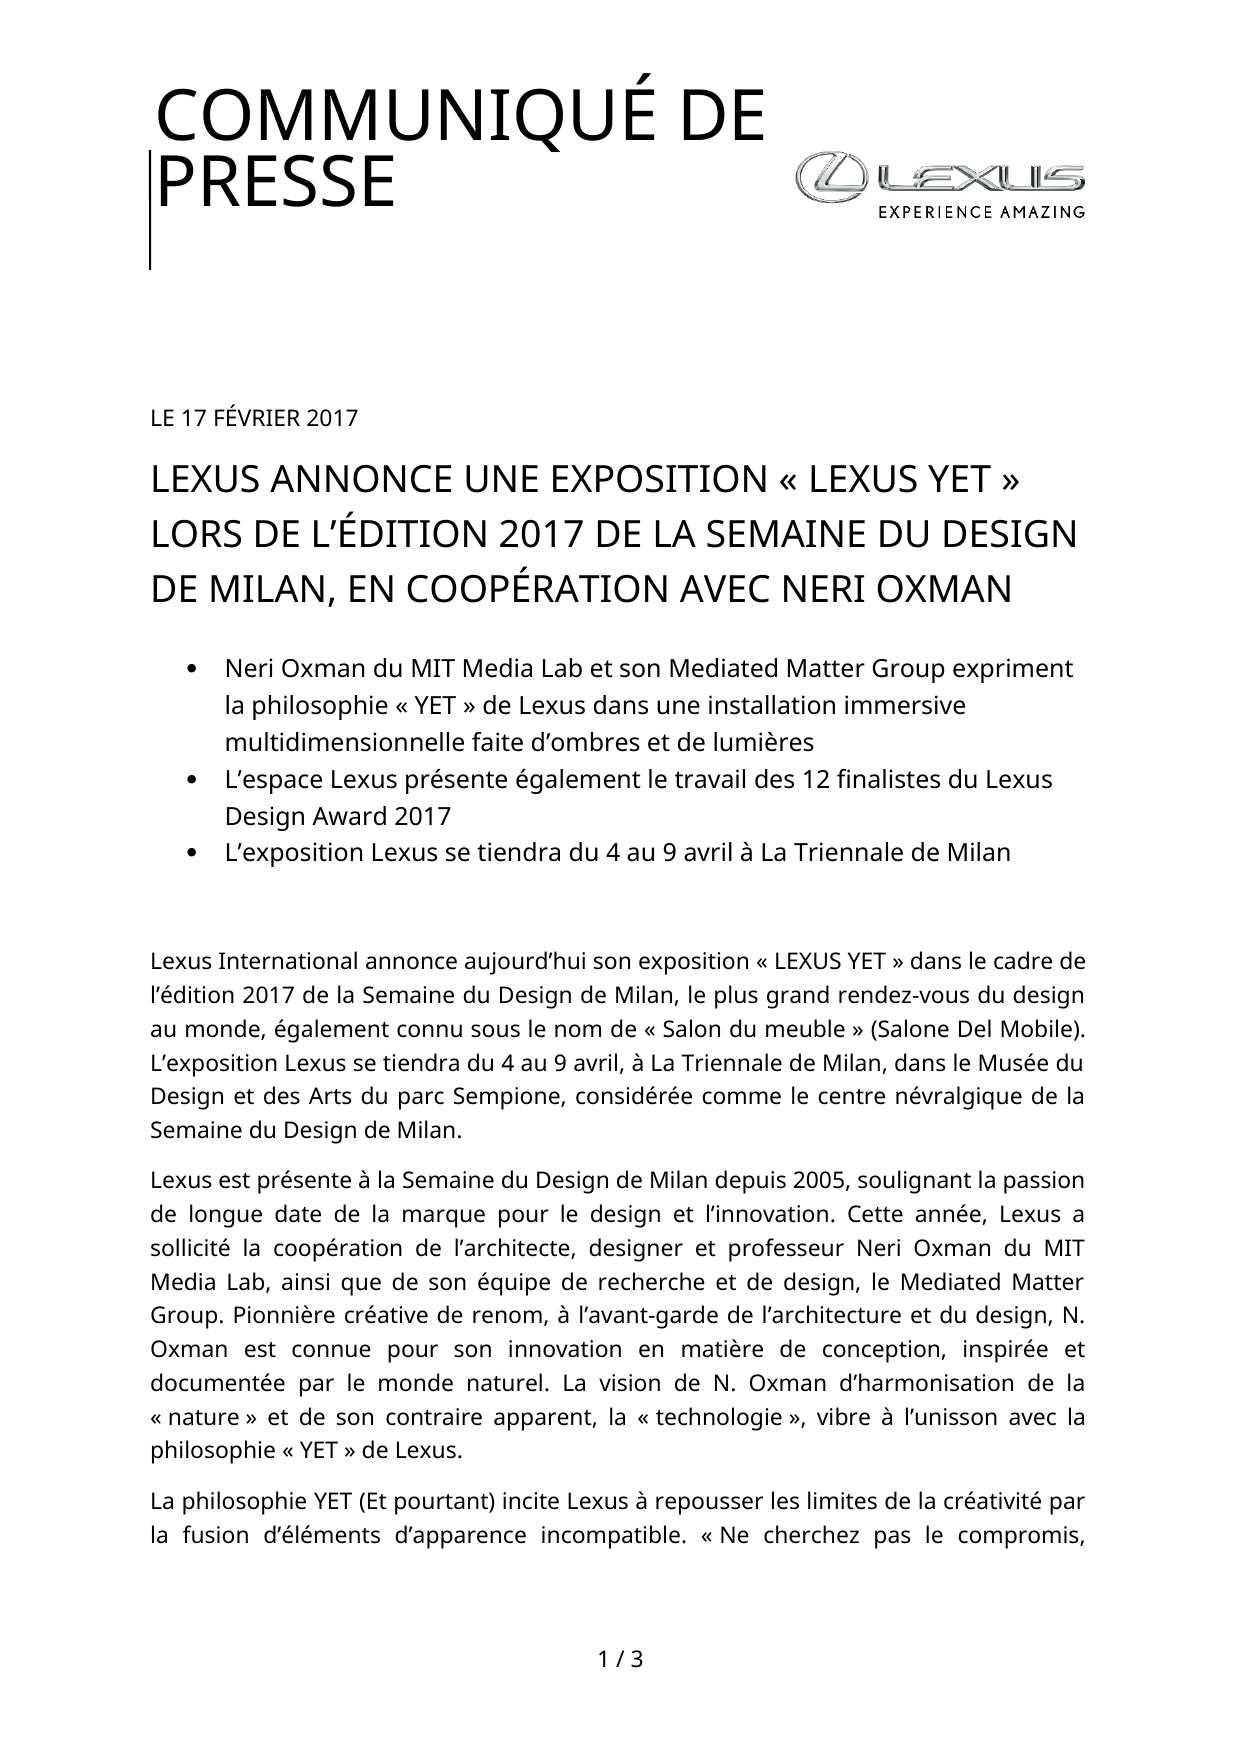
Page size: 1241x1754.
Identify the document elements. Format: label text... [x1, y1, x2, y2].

text LE 17 FÉVRIER 2017 [150, 402, 1086, 433]
list L’espace Lexus présente également le travail des 12 finalistes du Lexus Design Award 2017 [187, 761, 1086, 832]
picture [770, 141, 1110, 243]
list L’exposition Lexus se tiendra du 4 au 9 avril à La Triennale de Milan [187, 835, 1086, 869]
text Lexus est présente à la Semaine du Design de Milan depuis 2005, soulignant la passion de longue date de la marque pour le design et l’innovation. Cette année, Lexus a sollicité la coopération de l’architecte, designer et professeur Neri Oxman du MIT Media Lab, ainsi que de son équipe de recherche et de design, le Mediated Matter Group. Pionnière créative de renom, à l’avant-garde de l’architecture et du design, N. Oxman est connue pour son innovation en matière de conception, inspirée et documentée par le monde naturel. La vision de N. Oxman d’harmonisation de la « nature » et de son contraire apparent, la « technologie », vibre à l’unisson avec la philosophie « YET » de Lexus. [150, 1164, 1086, 1466]
list Neri Oxman du MIT Media Lab et son Mediated Matter Group expriment la philosophie « YET » de Lexus dans une installation immersive multidimensionnelle faite d’ombres et de lumières [187, 651, 1086, 759]
text LEXUS ANNONCE UNE EXPOSITION « LEXUS YET » LORS DE L’ÉDITION 2017 DE LA SEMAINE DU DESIGN DE MILAN, EN COOPÉRATION AVEC NERI OXMAN [150, 452, 1086, 614]
text Lexus International annonce aujourd’hui son exposition « LEXUS YET » dans le cadre de l’édition 2017 de la Semaine du Design de Milan, le plus grand rendez-vous du design au monde, également connu sous le nom de « Salon du meuble » (Salone Del Mobile). L’exposition Lexus se tiendra du 4 au 9 avril, à La Triennale de Milan, dans le Musée du Design et des Arts du parc Sempione, considérée comme le centre névralgique de la Semaine du Design de Milan. [150, 945, 1086, 1145]
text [150, 1485, 1086, 1550]
